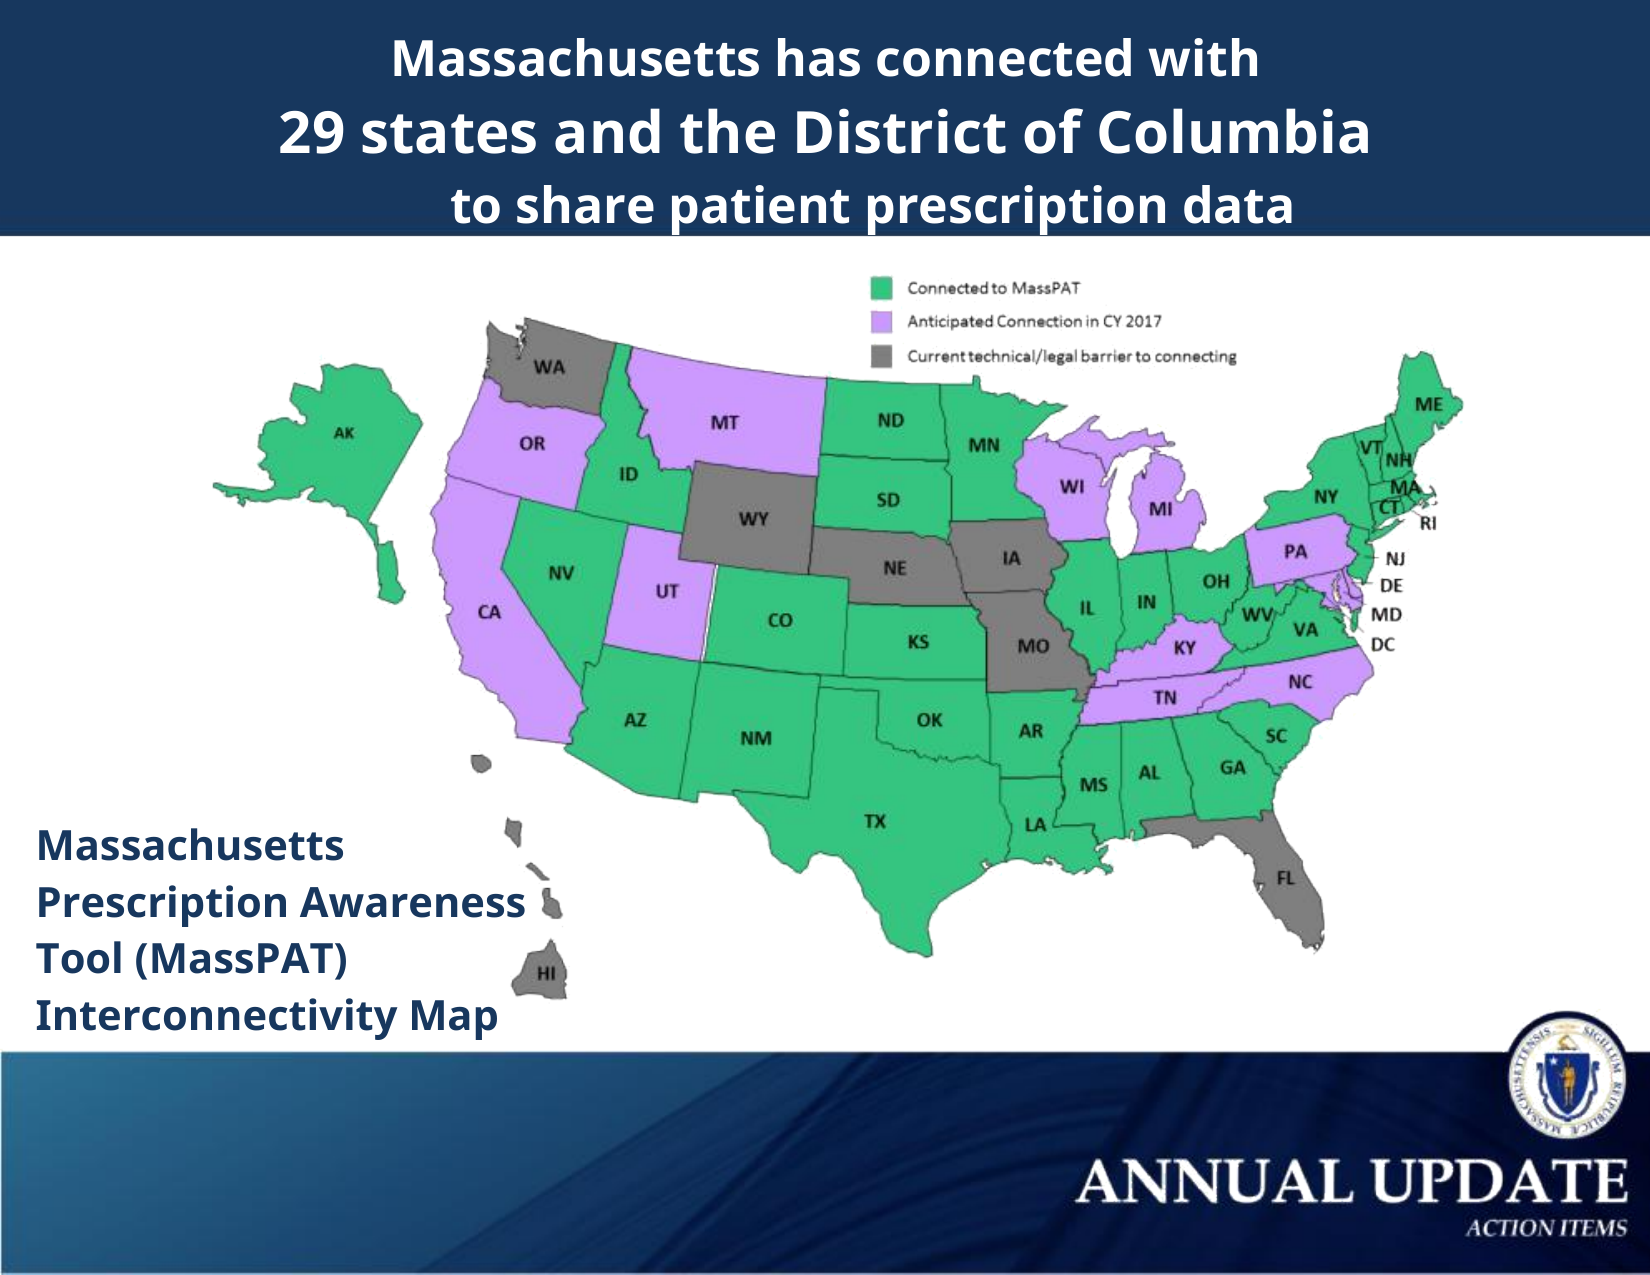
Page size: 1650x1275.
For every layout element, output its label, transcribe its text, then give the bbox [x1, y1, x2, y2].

text Tool (MassPAT) [35, 929, 1500, 986]
text to share patient prescription data [450, 171, 1500, 237]
text Interconnectivity Map [35, 986, 1500, 1042]
picture [0, 0, 1650, 1275]
text Massachusetts [35, 816, 1500, 873]
text 29 states and the District of Columbia [35, 91, 1617, 171]
text Prescription Awareness [35, 873, 1500, 929]
text Massachusetts has connected with [35, 23, 1617, 91]
